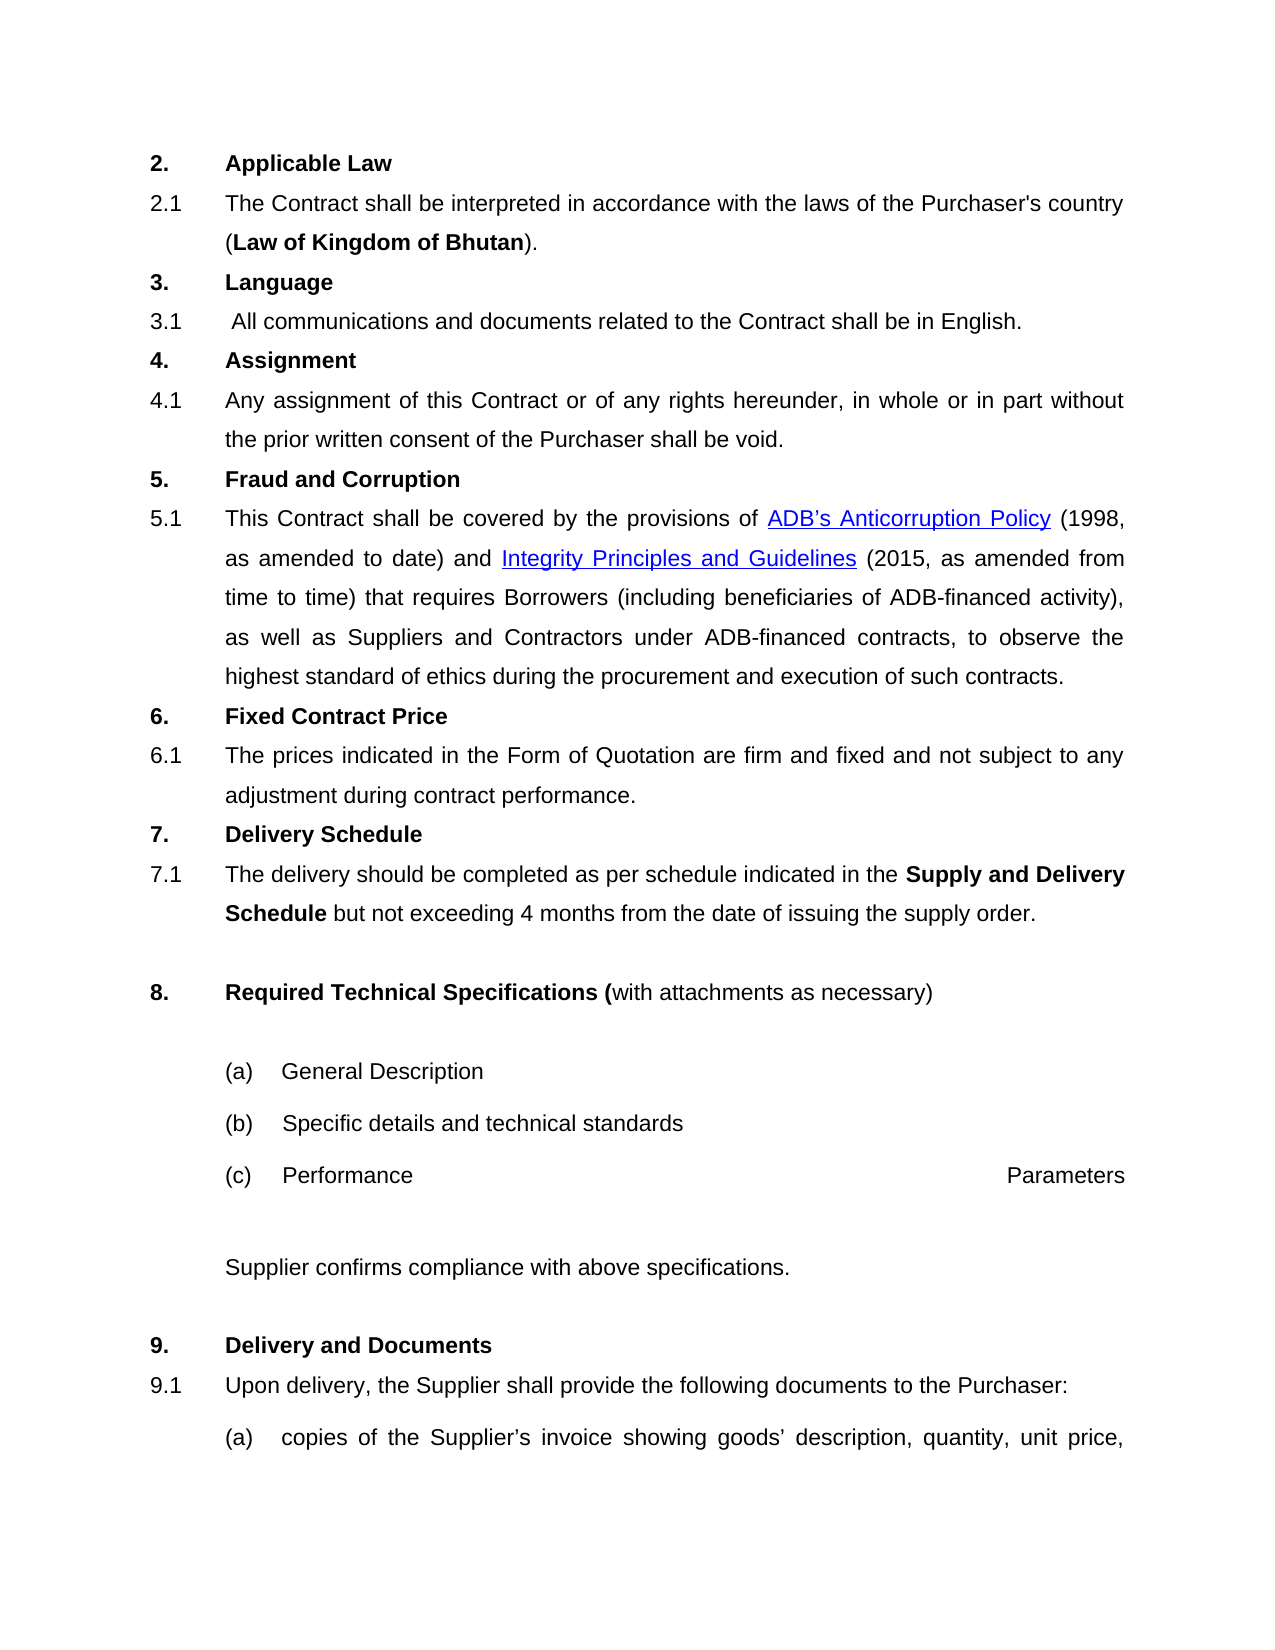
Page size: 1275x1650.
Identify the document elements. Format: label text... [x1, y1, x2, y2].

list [225, 1424, 1125, 1450]
list Performance Parameters [225, 1162, 1125, 1228]
list 9.1 Upon delivery, the Supplier shall provide the following documents to the Purchaser: [150, 1372, 1125, 1398]
list Fixed Contract Price [150, 703, 1125, 729]
list 7.1 The delivery should be completed as per schedule indicated in the Supply and Delivery Schedule but not exceeding 4 months from the date of issuing the supply order. [150, 861, 1125, 926]
list All communications and documents related to the Contract shall be in English. [150, 308, 1125, 334]
list Applicable Law [150, 150, 1125, 176]
list Language [150, 268, 1125, 295]
list Delivery Schedule [150, 821, 1125, 847]
text 2.1 The Contract shall be interpreted in accordance with the laws of the Purchaser's country (Law of Kingdom of Bhutan). [150, 189, 1125, 255]
list General Description [225, 1058, 1125, 1084]
list 6.1 The prices indicated in the Form of Quotation are firm and fixed and not subject to any adjustment during contract performance. [150, 742, 1125, 808]
list 4.1 Any assignment of this Contract or of any rights hereunder, in whole or in part without the prior written consent of the Purchaser shall be void. [150, 387, 1125, 453]
list Delivery and Documents [150, 1332, 1125, 1359]
list 5.1 This Contract shall be covered by the provisions of ADB’s Anticorruption Policy (1998, as amended to date) and Integrity Principles and Guidelines (2015, as amended from time to time) that requires Borrowers (including beneficiaries of ADB-financed activity), as well as Suppliers and Contractors under ADB-financed contracts, to observe the highest standard of ethics during the procurement and execution of such contracts. [150, 505, 1125, 689]
list Specific details and technical standards [225, 1110, 1125, 1136]
text Supplier confirms compliance with above specifications. [150, 1253, 1125, 1319]
list Required Technical Specifications (with attachments as necessary) [150, 979, 1125, 1005]
list Assignment [150, 347, 1125, 374]
list Fraud and Corruption [150, 466, 1125, 492]
